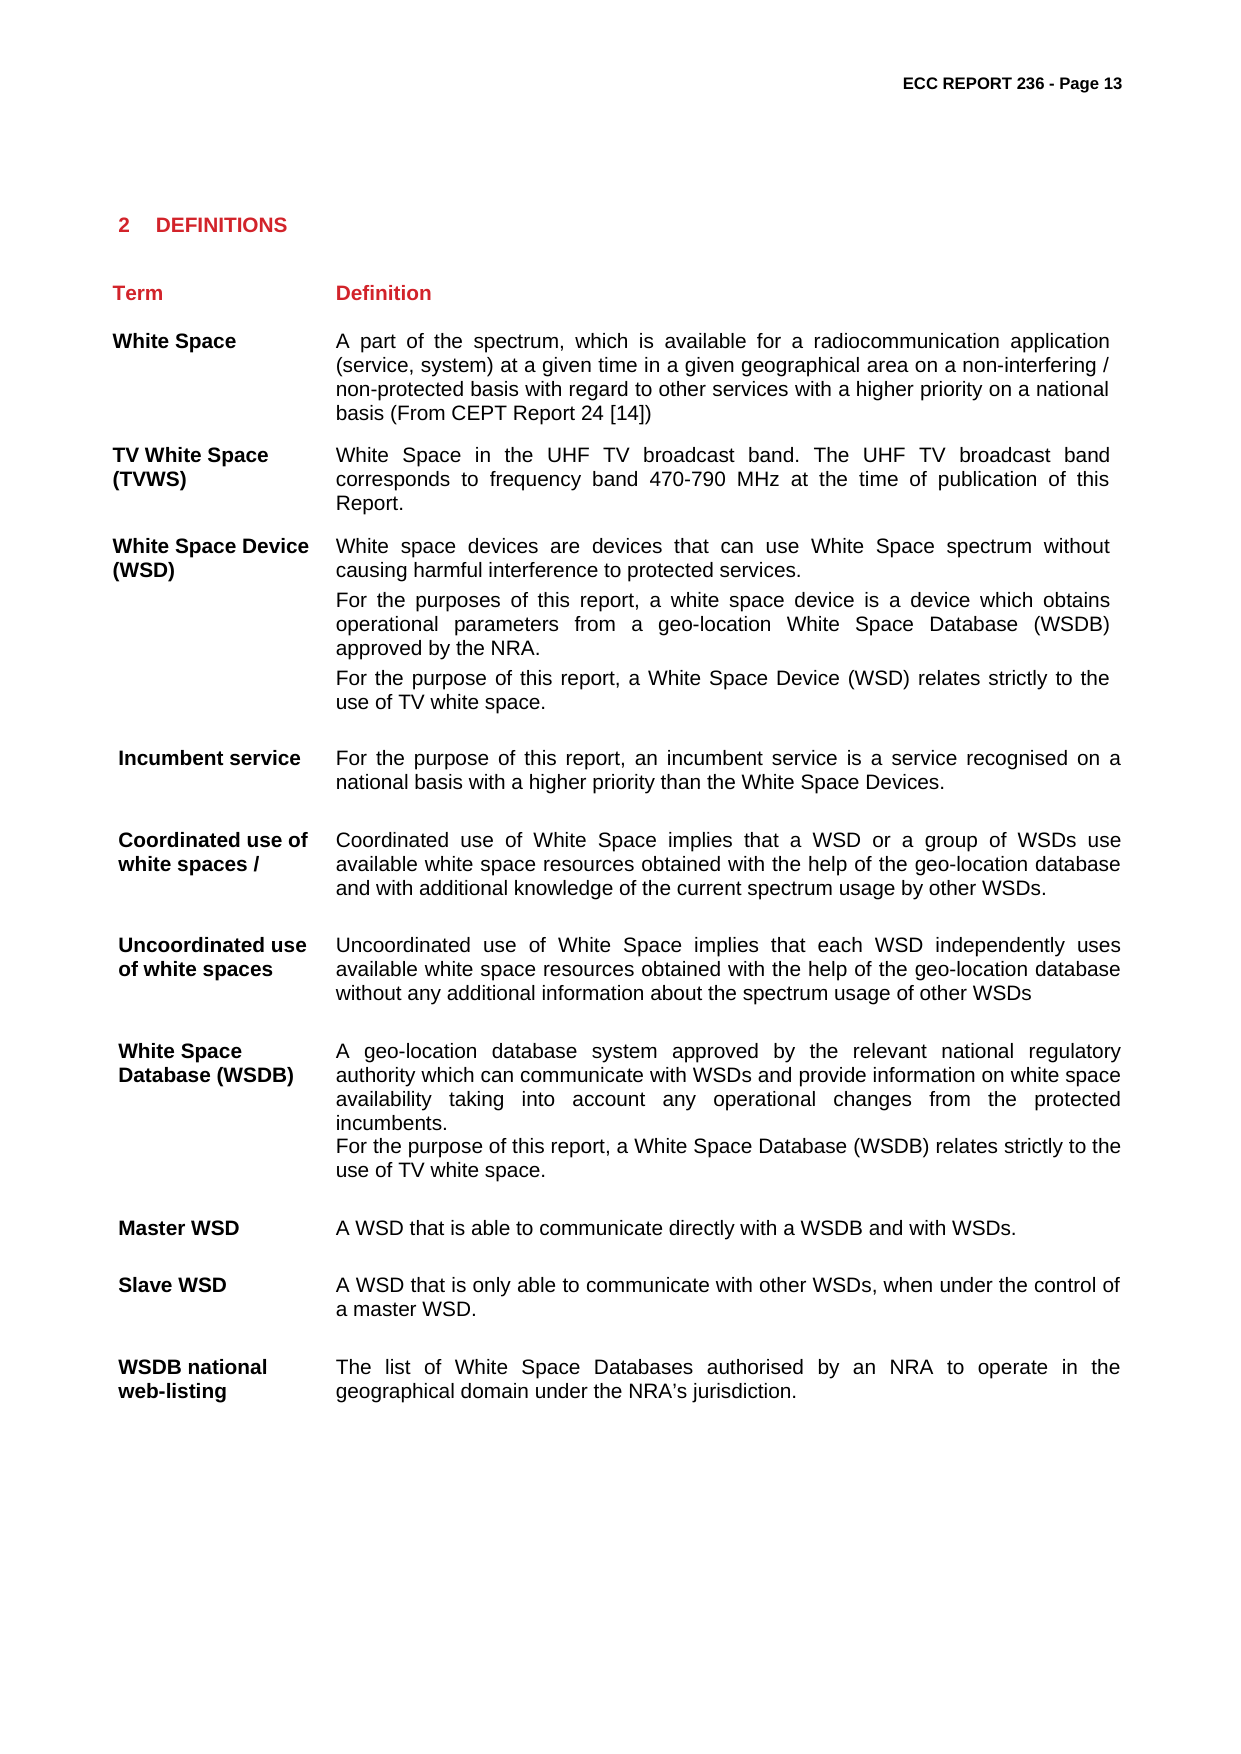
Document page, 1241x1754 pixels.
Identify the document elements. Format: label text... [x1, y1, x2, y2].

table_cell TV White Space (TVWS) [101, 431, 324, 521]
table_cell A geo-location database system approved by the relevant national regulatory authority which can communicate with WSDs and provide information on white space availability taking into account any operational changes from the protected incumbents. For the purpose of this report, a White Space Database (WSDB) relates strictly to the use of TV white space. [324, 1012, 1133, 1189]
table_cell WSDB national web-listing [107, 1329, 324, 1410]
table_cell White space devices are devices that can use White Space spectrum without causing harmful interference to protected services. For the purposes of this report, a white space device is a device which obtains operational parameters from a geo-location White Space Database (WSDB) approved by the NRA. For the purpose of this report, a White Space Device (WSD) relates strictly to the use of TV white space. [324, 521, 1122, 720]
table_cell Coordinated use of white spaces / [107, 801, 324, 907]
table_cell White Space Database (WSDB) [107, 1012, 324, 1189]
table_header Definition [324, 262, 1122, 317]
table_cell Master WSD [107, 1190, 324, 1247]
subtitle Definitions [118, 212, 1122, 236]
table_cell Uncoordinated use of White Space implies that each WSD independently uses available white space resources obtained with the help of the geo-location database without any additional information about the spectrum usage of other WSDs [324, 907, 1133, 1012]
table_header Term [101, 262, 324, 317]
table_header Incumbent service [107, 720, 324, 801]
table_cell White Space [101, 317, 324, 431]
table_cell The list of White Space Databases authorised by an NRA to operate in the geographical domain under the NRA’s jurisdiction. [324, 1329, 1133, 1410]
table_cell A WSD that is only able to communicate with other WSDs, when under the control of a master WSD. [324, 1247, 1133, 1328]
table_cell Slave WSD [107, 1247, 324, 1328]
table_header For the purpose of this report, an incumbent service is a service recognised on a national basis with a higher priority than the White Space Devices. [324, 720, 1133, 801]
table_cell Uncoordinated use of white spaces [107, 907, 324, 1012]
table_cell A part of the spectrum, which is available for a radiocommunication application (service, system) at a given time in a given geographical area on a non-interfering / non-protected basis with regard to other services with a higher priority on a national basis (From CEPT Report 24 [14]) [324, 317, 1122, 431]
table_cell Coordinated use of White Space implies that a WSD or a group of WSDs use available white space resources obtained with the help of the geo-location database and with additional knowledge of the current spectrum usage by other WSDs. [324, 801, 1133, 907]
table_cell White Space in the UHF TV broadcast band. The UHF TV broadcast band corresponds to frequency band 470-790 MHz at the time of publication of this Report. [324, 431, 1122, 521]
table_cell White Space Device (WSD) [101, 521, 324, 720]
table_cell A WSD that is able to communicate directly with a WSDB and with WSDs. [324, 1190, 1133, 1247]
